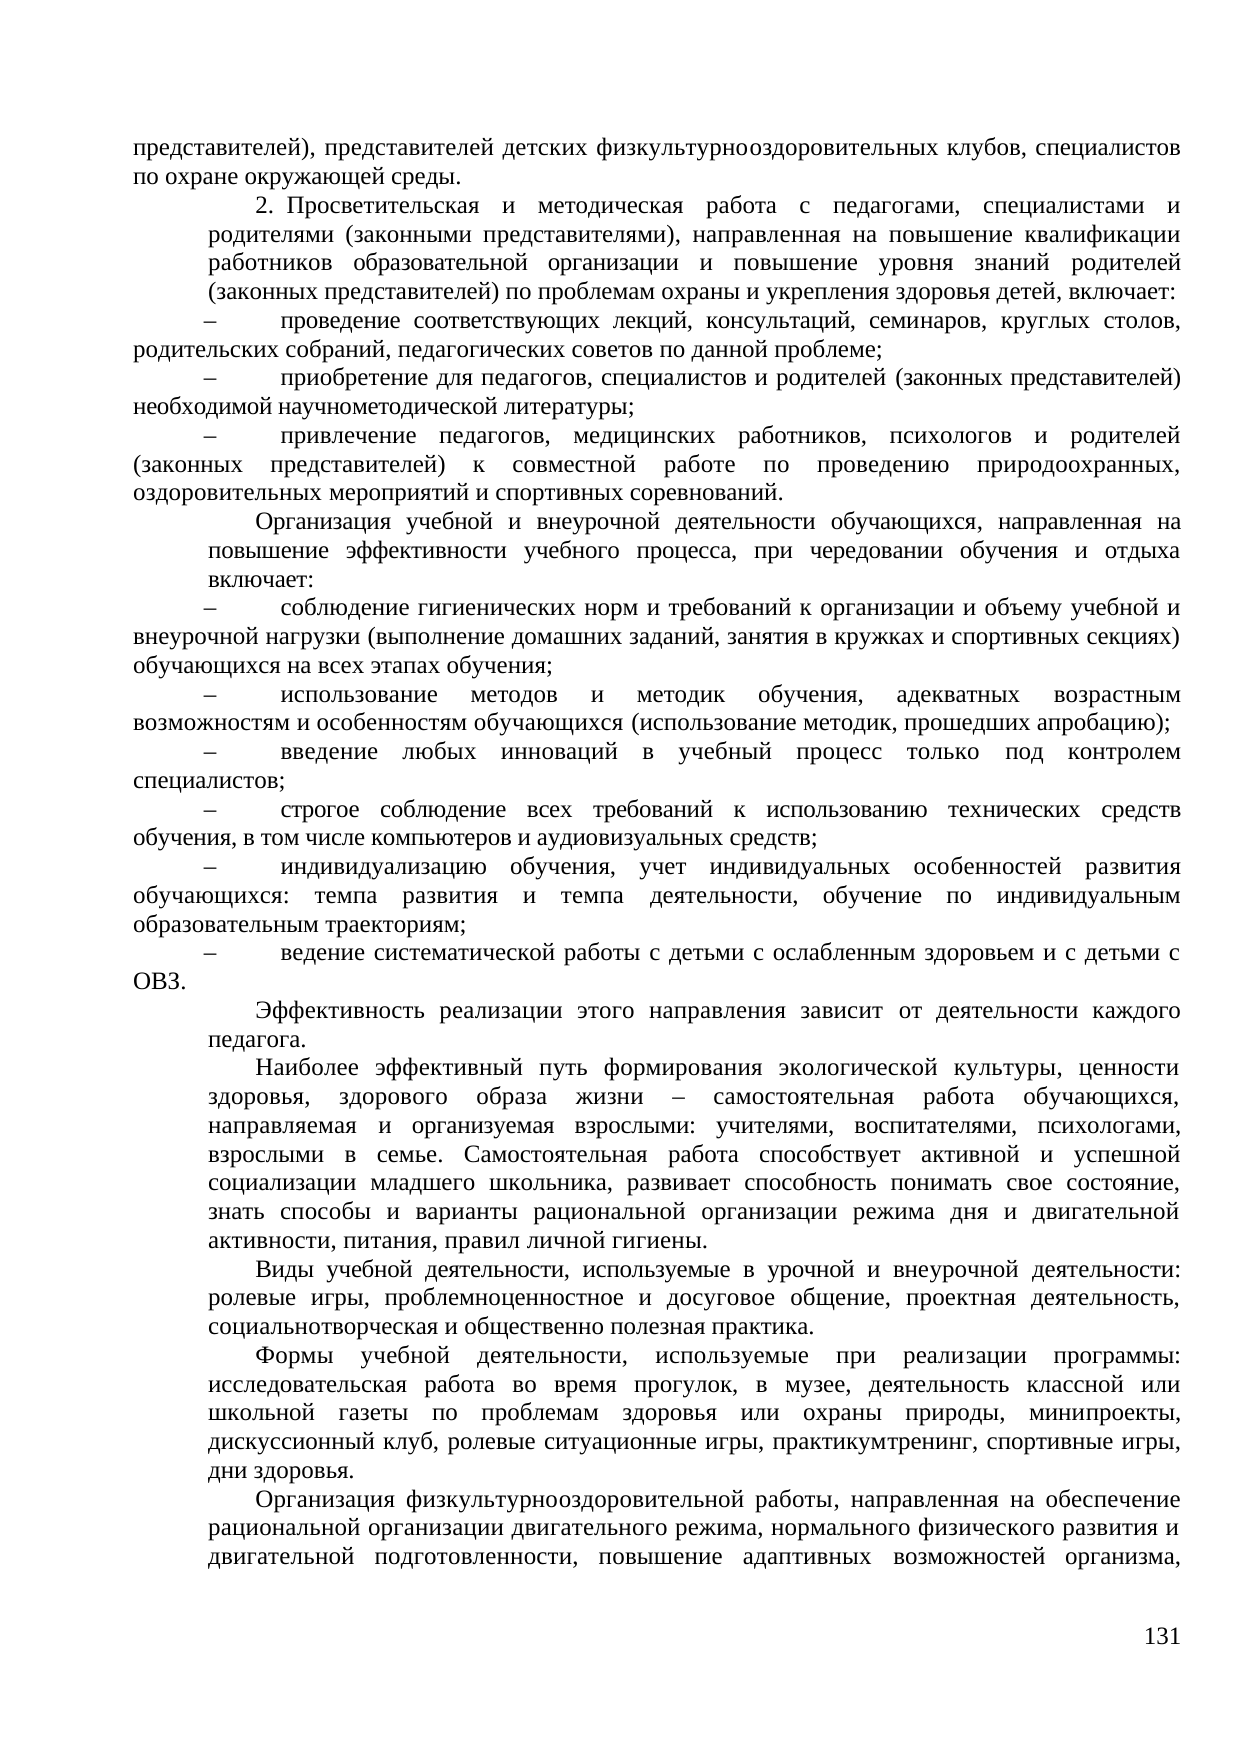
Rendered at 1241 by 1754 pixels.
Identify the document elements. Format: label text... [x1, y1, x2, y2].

text Эффективность реализации этого направления зависит от деятельности каждого педагога. [208, 995, 1181, 1052]
text 2. Просветительская и методическая работа с педагогами, специалистами и родителями (законными представителями), направленная на повышение квалификации работников образовательной организации и повышение уровня знаний родителей (законных представителей) по проблемам охраны и укрепления здоровья детей, включает: [208, 190, 1181, 305]
text использование методов и методик обучения, адекватных возрастным возможностям и особенностям обучающихся (использование методик, прошедших апробацию); [133, 679, 1181, 736]
text строгое соблюдение всех требований к использованию технических средств обучения, в том числе компьютеров и аудио­визуальных средств; [133, 794, 1181, 851]
text Наиболее эффективный путь формирования экологической культуры, ценности здоровья, здорового образа жизни – самостоятельная работа обучающихся, направляемая и организуемая взрослыми: учителями, воспитателями, психологами, взрослыми в семье. Самостоятельная работа способствует активной и успешной социализации младшего школьника, развивает способность понимать свое состояние, знать способы и варианты рациональной организации режима дня и двигательной активности, питания, правил личной гигиены. [208, 1052, 1181, 1254]
text Формы учебной деятельности, используемые при реализации программы: исследовательская работа во время прогулок, в музее, деятельность классной или школьной газеты по проблемам здоровья или охраны природы, мини­проекты, дискуссионный клуб, ролевые ситуационные игры, практикум­тренинг, спортивные игры, дни здоровья. [208, 1340, 1181, 1484]
text привлечение педагогов, медицинских работников, психологов и родителей (законных представителей) к совместной работе по проведению природоохранных, оздоровительных мероприятий и спортивных соревнований. [133, 420, 1181, 506]
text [208, 1484, 1181, 1570]
text приобретение для педагогов, специалистов и родителей (законных представителей) необходимой научно­методической литературы; [133, 362, 1181, 420]
text введение любых инноваций в учебный процесс только под контролем специалистов; [133, 736, 1181, 794]
text соблюдение гигиенических норм и требований к организации и объему учебной и внеурочной нагрузки (выполнение домашних заданий, занятия в кружках и спортивных секциях) обучающихся на всех этапах обучения; [133, 592, 1181, 679]
text Организация учебной и внеурочной деятельности обучающихся, направленная на повышение эффективности учебного процесса, при чередовании обучения и отдыха включает: [208, 506, 1181, 592]
text Виды учебной деятельности, используемые в урочной и внеурочной деятельности: ролевые игры, проблемно­ценностное и досуговое общение, проектная деятельность, социально­творческая и общественно полезная практика. [208, 1254, 1181, 1340]
text индивидуализацию обучения, учет индивидуальных особенностей развития обучающихся: темпа развития и темпа деятельности, обучение по индивидуальным образовательным траекториям; [133, 851, 1181, 937]
text проведение соответствующих лекций, консультаций, семинаров, круглых столов, родительских собраний, педагогических советов по данной проблеме; [133, 305, 1181, 362]
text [133, 132, 1181, 190]
text ведение систематической работы с детьми с ослабленным здоровьем и с детьми с ОВЗ. [133, 937, 1181, 995]
